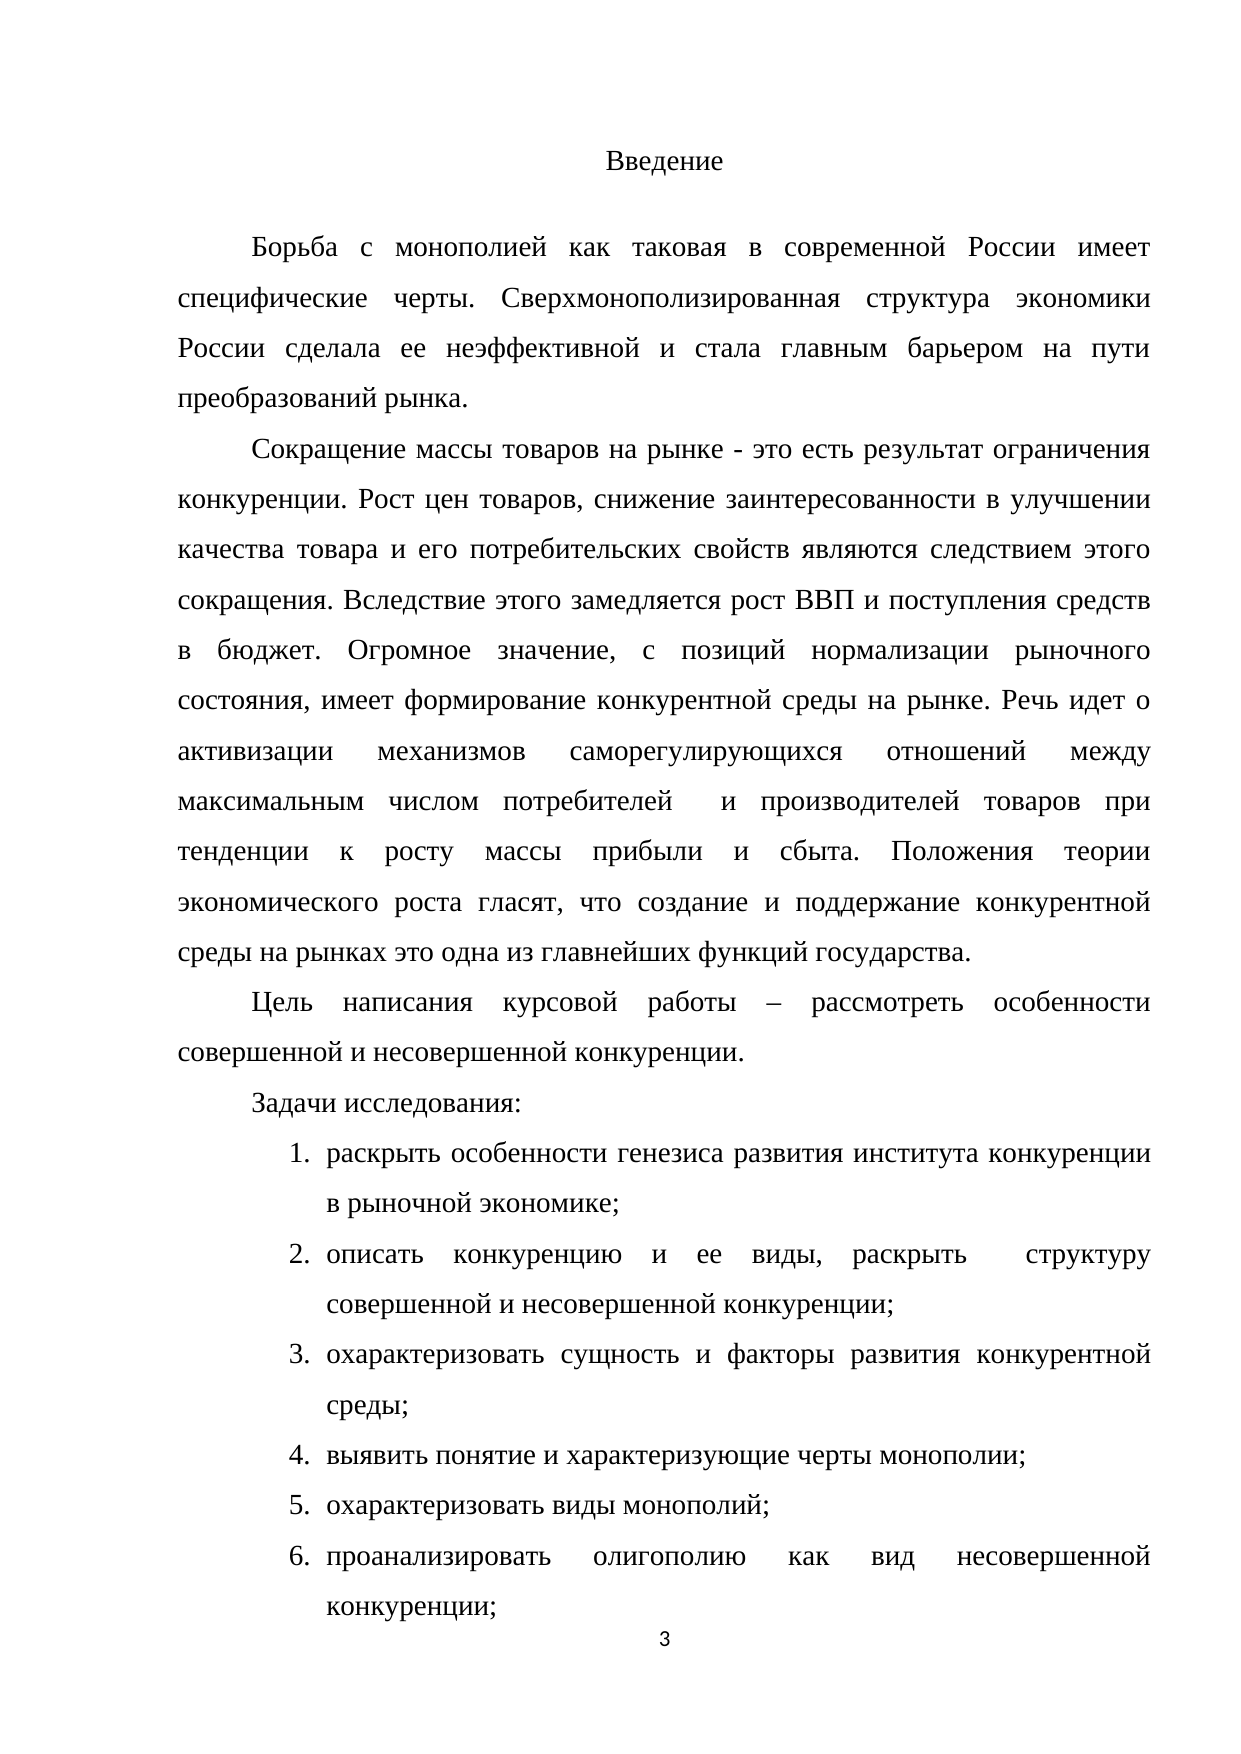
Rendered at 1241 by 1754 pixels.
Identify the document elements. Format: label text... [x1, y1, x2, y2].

text Задачи исследования: [177, 1085, 1152, 1118]
list выявить понятие и характеризующие черты монополии; [288, 1437, 1152, 1471]
text Сокращение массы товаров на рынке - это есть результат ограничения конкуренции. Рост цен товаров, снижение заинтересованности в улучшении качества товара и его потребительских свойств являются следствием этого сокращения. Вследствие этого замедляется рост ВВП и поступления средств в бюджет. Огромное значение, с позиций нормализации рыночного состояния, имеет формирование конкурентной среды на рынке. Речь идет о активизации механизмов саморегулирующихся отношений между максимальным числом потpебителей и производителей товаров при тенденции к росту массы прибыли и сбыта. Положения теории экономического роста гласят, что создание и поддержание конкурентной среды на рынках это одна из главнейших функций государства. [177, 431, 1152, 967]
list проанализировать олигополию как вид несовершенной конкуренции; [288, 1538, 1152, 1622]
list описать конкуренцию и ее виды, раскрыть структуру совершенной и несовершенной конкуренции; [288, 1236, 1152, 1320]
text Цель написания курсовой работы – рассмотреть особенности совершенной и несовершенной конкуренции. [177, 984, 1152, 1068]
list раскрыть особенности генезиса развития института конкуренции в рыночной экономике; [288, 1135, 1152, 1219]
list охарактеризовать виды монополий; [288, 1487, 1152, 1521]
list охарактеризовать сущность и факторы развития конкурентной среды; [288, 1336, 1152, 1420]
subtitle Введение [177, 143, 1152, 177]
text Борьба с монополией как таковая в современной России имеет специфические черты. Сверхмонополизированная структура экономики России сделала ее неэффективной и стала главным барьером на пути преобразований рынка. [177, 229, 1152, 414]
